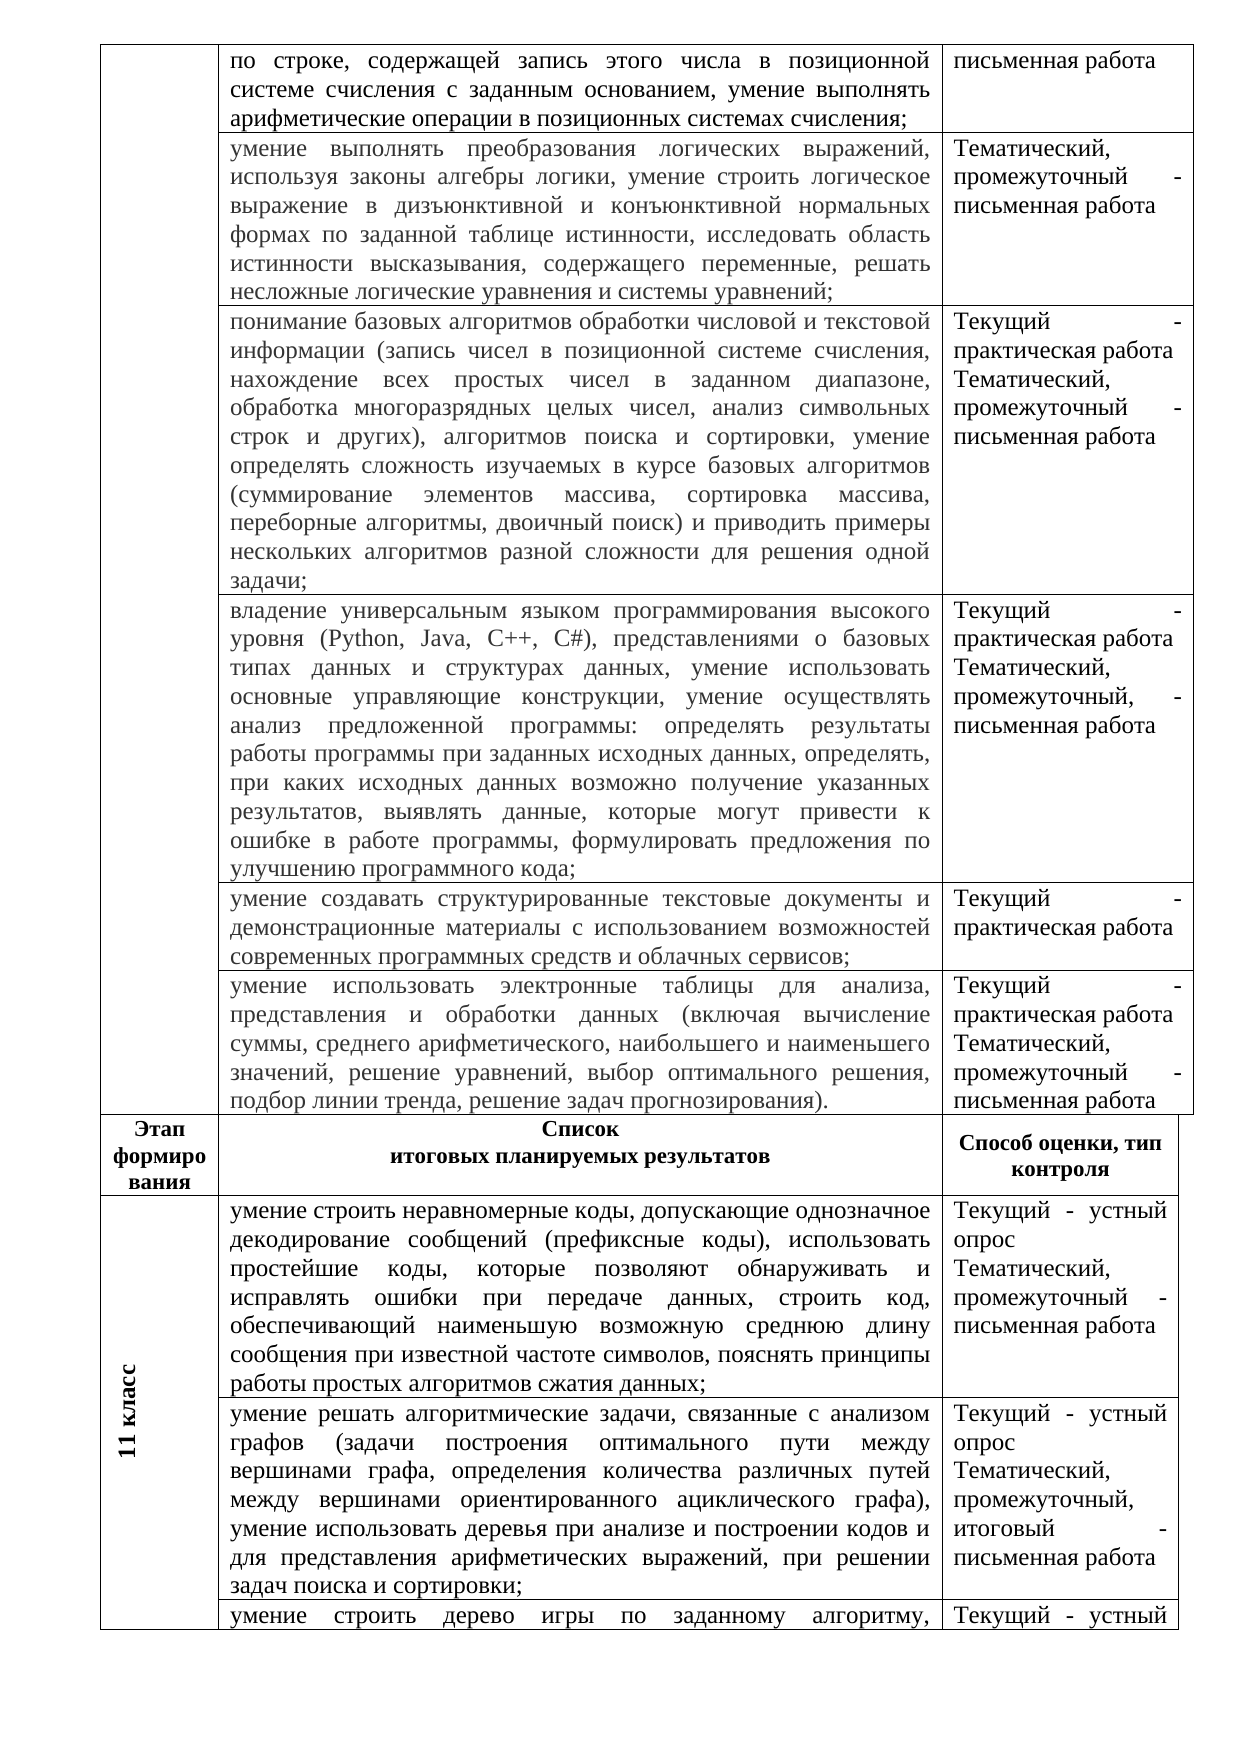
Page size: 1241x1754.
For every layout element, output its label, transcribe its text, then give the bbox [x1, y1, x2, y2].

table_cell Текущий - практическая работа [943, 883, 1193, 969]
table_cell 11 класс [101, 1196, 218, 1629]
table_cell умение использовать электронные таблицы для анализа, представления и обработки данных (включая вычисление суммы, среднего арифметического, наибольшего и наименьшего значений, решение уравнений, выбор оптимального решения, подбор линии тренда, решение задач прогнозирования). [219, 971, 942, 1114]
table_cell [943, 45, 1193, 132]
table_cell Тематический, промежуточный - письменная работа [943, 133, 1193, 305]
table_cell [943, 1600, 1178, 1629]
table_cell Список итоговых планируемых результатов [219, 1115, 942, 1194]
table_cell Этап формирования [101, 1115, 218, 1194]
table_cell умение выполнять преобразования логических выражений, используя законы алгебры логики, умение строить логическое выражение в дизъюнктивной и конъюнктивной нормальных формах по заданной таблице истинности, исследовать область истинности высказывания, содержащего переменные, решать несложные логические уравнения и системы уравнений; [219, 133, 942, 305]
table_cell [219, 1600, 942, 1629]
table_cell умение решать алгоритмические задачи, связанные с анализом графов (задачи построения оптимального пути между вершинами графа, определения количества различных путей между вершинами ориентированного ациклического графа), умение использовать деревья при анализе и построении кодов и для представления арифметических выражений, при решении задач поиска и сортировки; [219, 1398, 942, 1599]
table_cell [219, 45, 942, 132]
table_cell Текущий - практическая работа Тематический, промежуточный, - письменная работа [943, 595, 1193, 882]
table_cell Текущий - практическая работа Тематический, промежуточный - письменная работа [943, 306, 1193, 594]
table_cell Способ оценки, тип контроля [943, 1115, 1178, 1194]
table_cell умение создавать структурированные текстовые документы и демонстрационные материалы с использованием возможностей современных программных средств и облачных сервисов; [219, 883, 942, 969]
table_cell Текущий - практическая работа Тематический, промежуточный - письменная работа [943, 971, 1193, 1114]
table_cell умение строить неравномерные коды, допускающие однозначное декодирование сообщений (префиксные коды), использовать простейшие коды, которые позволяют обнаруживать и исправлять ошибки при передаче данных, строить код, обеспечивающий наименьшую возможную среднюю длину сообщения при известной частоте символов, пояснять принципы работы простых алгоритмов сжатия данных; [219, 1196, 942, 1397]
table_cell понимание базовых алгоритмов обработки числовой и текстовой информации (запись чисел в позиционной системе счисления, нахождение всех простых чисел в заданном диапазоне, обработка многоразрядных целых чисел, анализ символьных строк и других), алгоритмов поиска и сортировки, умение определять сложность изучаемых в курсе базовых алгоритмов (суммирование элементов массива, сортировка массива, переборные алгоритмы, двоичный поиск) и приводить примеры нескольких алгоритмов разной сложности для решения одной задачи; [219, 306, 942, 594]
table_cell владение универсальным языком программирования высокого уровня (Python, Java, C++, C#), представлениями о базовых типах данных и структурах данных, умение использовать основные управляющие конструкции, умение осуществлять анализ предложенной программы: определять результаты работы программы при заданных исходных данных, определять, при каких исходных данных возможно получение указанных результатов, выявлять данные, которые могут привести к ошибке в работе программы, формулировать предложения по улучшению программного кода; [219, 595, 942, 882]
table_cell Текущий - устный опрос Тематический, промежуточный, итоговый - письменная работа [943, 1398, 1178, 1599]
table_cell Текущий - устный опрос Тематический, промежуточный - письменная работа [943, 1196, 1178, 1397]
